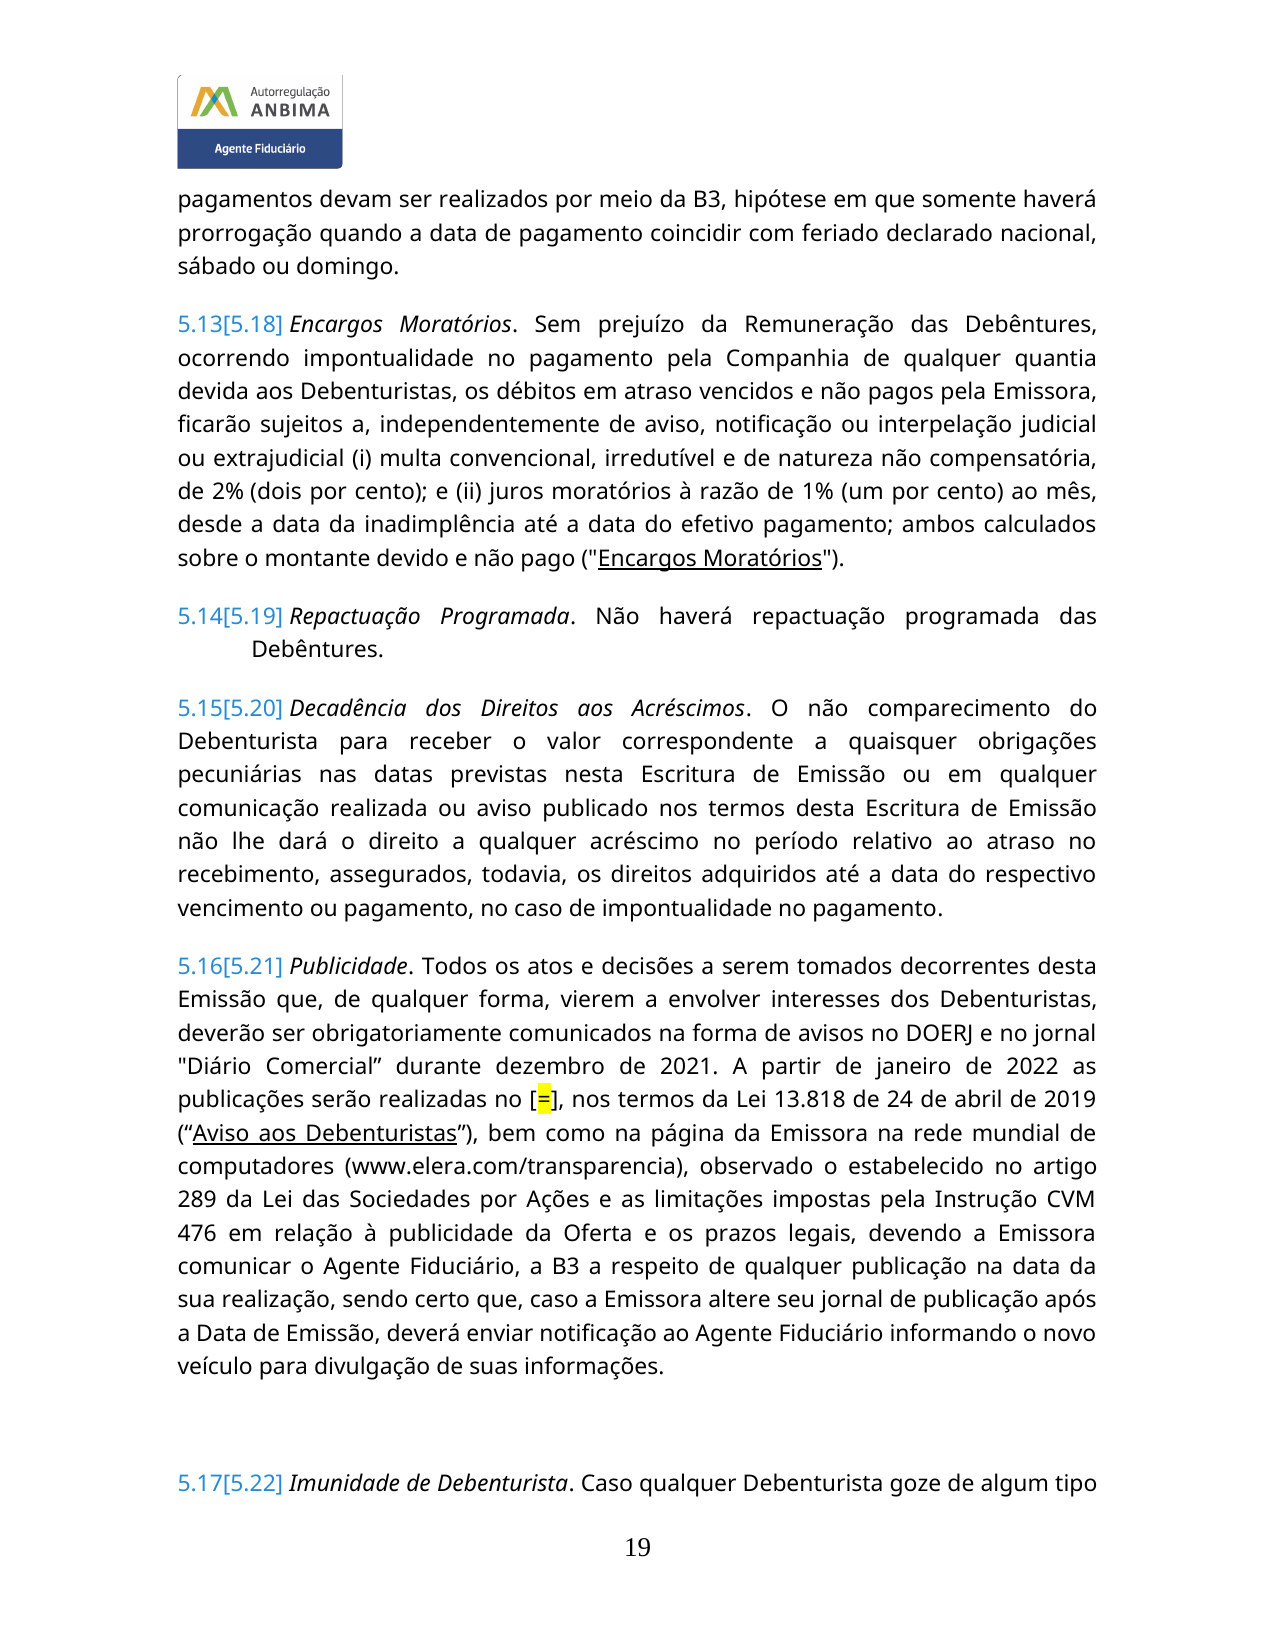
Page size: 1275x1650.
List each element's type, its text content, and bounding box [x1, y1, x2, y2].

picture [177, 75, 343, 169]
list Decadência dos Direitos aos Acréscimos. O não comparecimento do Debenturista para receber o valor correspondente a quaisquer obrigações pecuniárias nas datas previstas nesta Escritura de Emissão ou em qualquer comunicação realizada ou aviso publicado nos termos desta Escritura de Emissão não lhe dará o direito a qualquer acréscimo no período relativo ao atraso no recebimento, assegurados, todavia, os direitos adquiridos até a data do respectivo vencimento ou pagamento, no caso de impontualidade no pagamento. [177, 689, 1098, 923]
list Encargos Moratórios. Sem prejuízo da Remuneração das Debêntures, ocorrendo impontualidade no pagamento pela Companhia de qualquer quantia devida aos Debenturistas, os débitos em atraso vencidos e não pagos pela Emissora, ficarão sujeitos a, independentemente de aviso, notificação ou interpelação judicial ou extrajudicial (i) multa convencional, irredutível e de natureza não compensatória, de 2% (dois por cento); e (ii) juros moratórios à razão de 1% (um por cento) ao mês, desde a data da inadimplência até a data do efetivo pagamento; ambos calculados sobre o montante devido e não pago ("Encargos Moratórios"). [177, 306, 1098, 573]
list Repactuação Programada. Não haverá repactuação programada das Debêntures. [177, 598, 1098, 664]
list Publicidade. Todos os atos e decisões a serem tomados decorrentes desta Emissão que, de qualquer forma, vierem a envolver interesses dos Debenturistas, deverão ser obrigatoriamente comunicados na forma de avisos no DOERJ e no jornal "Diário Comercial” durante dezembro de 2021. A partir de janeiro de 2022 as publicações serão realizadas no [=], nos termos da Lei 13.818 de 24 de abril de 2019 (“Aviso aos Debenturistas”), bem como na página da Emissora na rede mundial de computadores (www.elera.com/transparencia), observado o estabelecido no artigo 289 da Lei das Sociedades por Ações e as limitações impostas pela Instrução CVM 476 em relação à publicidade da Oferta e os prazos legais, devendo a Emissora comunicar o Agente Fiduciário, a B3 a respeito de qualquer publicação na data da sua realização, sendo certo que, caso a Emissora altere seu jornal de publicação após a Data de Emissão, deverá enviar notificação ao Agente Fiduciário informando o novo veículo para divulgação de suas informações. [177, 948, 1098, 1381]
